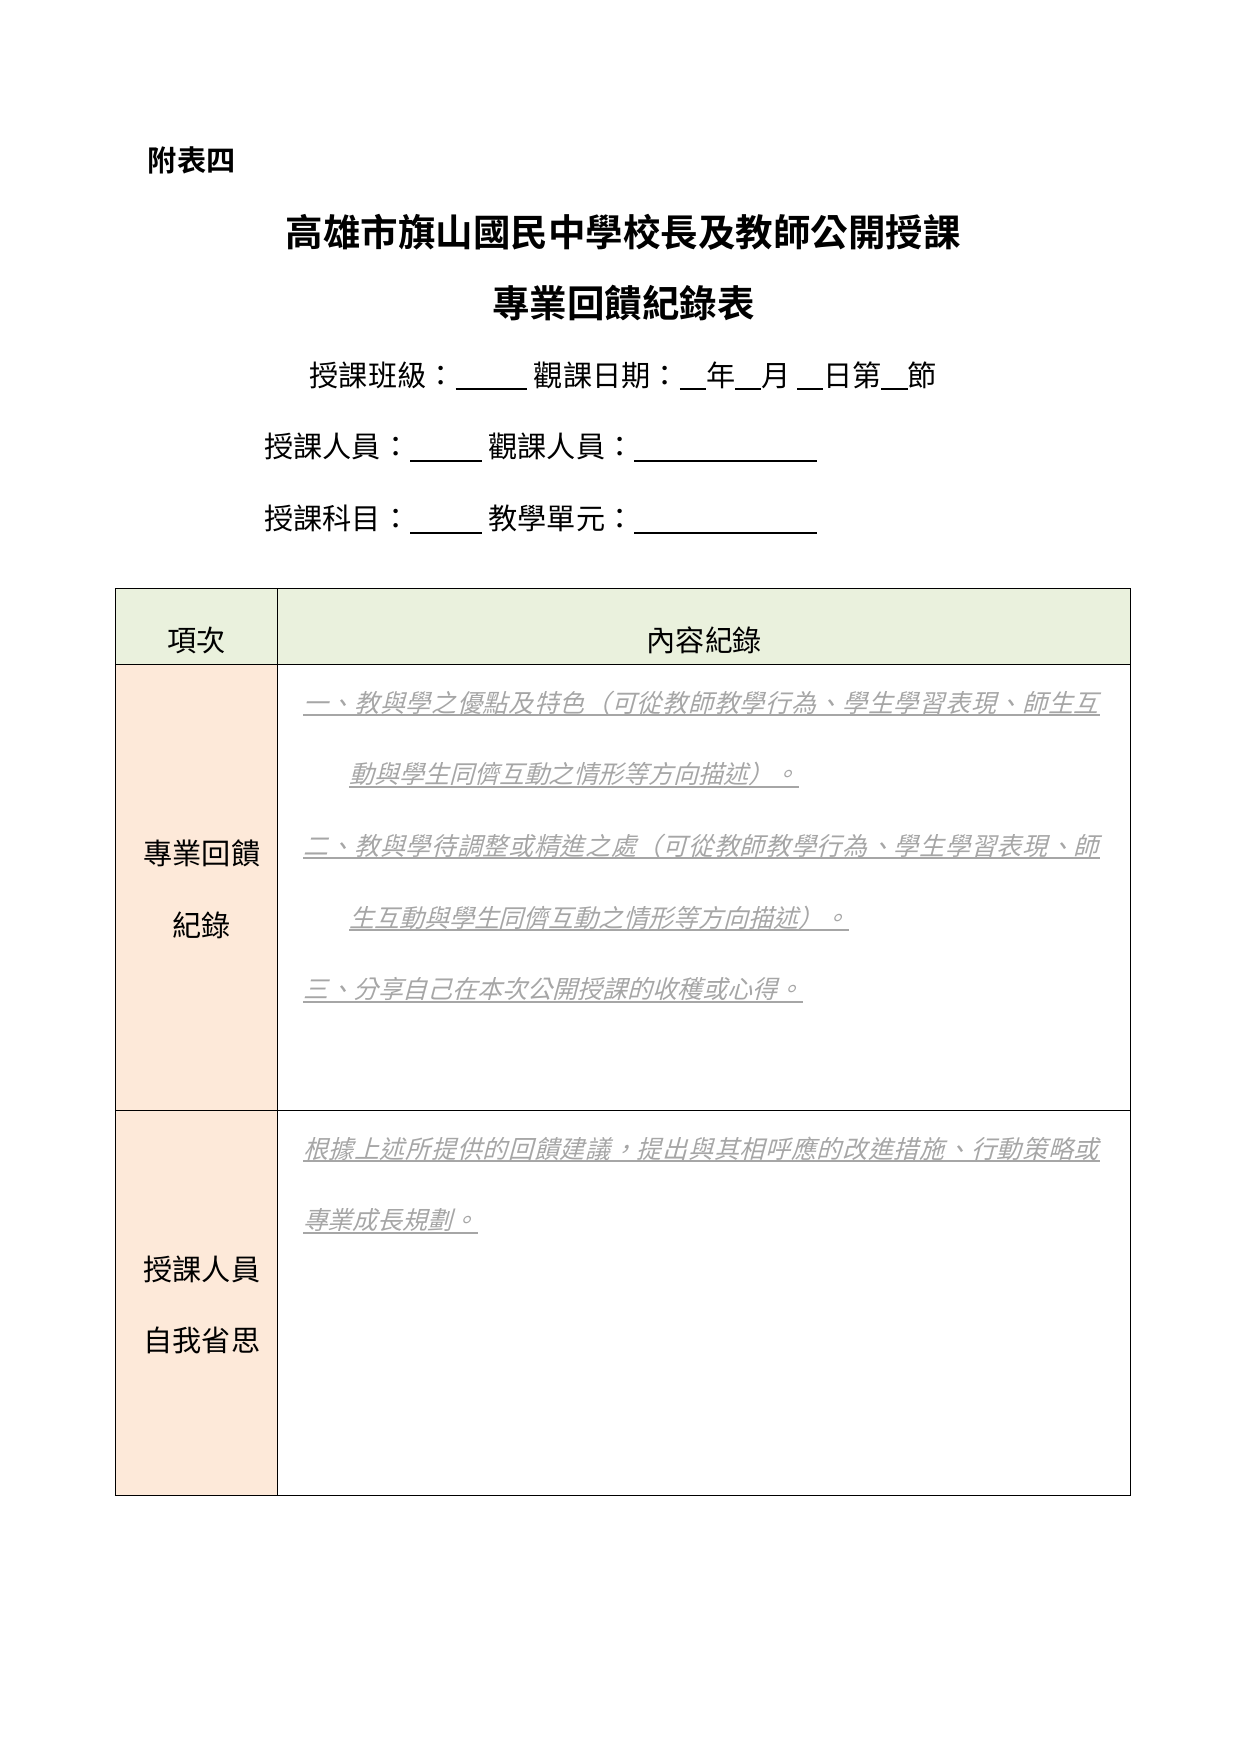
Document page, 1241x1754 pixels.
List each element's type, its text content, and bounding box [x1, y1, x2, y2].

text 授課科目： 教學單元： [205, 481, 1098, 552]
table_cell 根據上述所提供的回饋建議，提出與其相呼應的改進措施、行動策略或專業成長規劃。 [278, 1111, 1130, 1495]
text 專業回饋紀錄表 [148, 266, 1098, 337]
text 授課班級： 觀課日期： 年 月 日第 節 [148, 337, 1098, 409]
text 授課人員： 觀課人員： [205, 409, 1098, 481]
table_cell 專業回饋 紀錄 [116, 665, 277, 1110]
table_cell 一、教與學之優點及特色（可從教師教學行為、學生學習表現、師生互動與學生同儕互動之情形等方向描述）。 二、教與學待調整或精進之處（可從教師教學行為、學生學習表現、師生互動與學生同儕互動之情形等方向描述）。 三、分享自己在本次公開授課的收穫或心得。 [278, 665, 1130, 1110]
table_header 內容紀錄 [278, 589, 1130, 664]
text 高雄市旗山國民中學校長及教師公開授課 [148, 194, 1098, 266]
table_cell 授課人員 自我省思 [116, 1111, 277, 1495]
text 附表四 [148, 122, 1098, 194]
table_header 項次 [116, 589, 277, 664]
